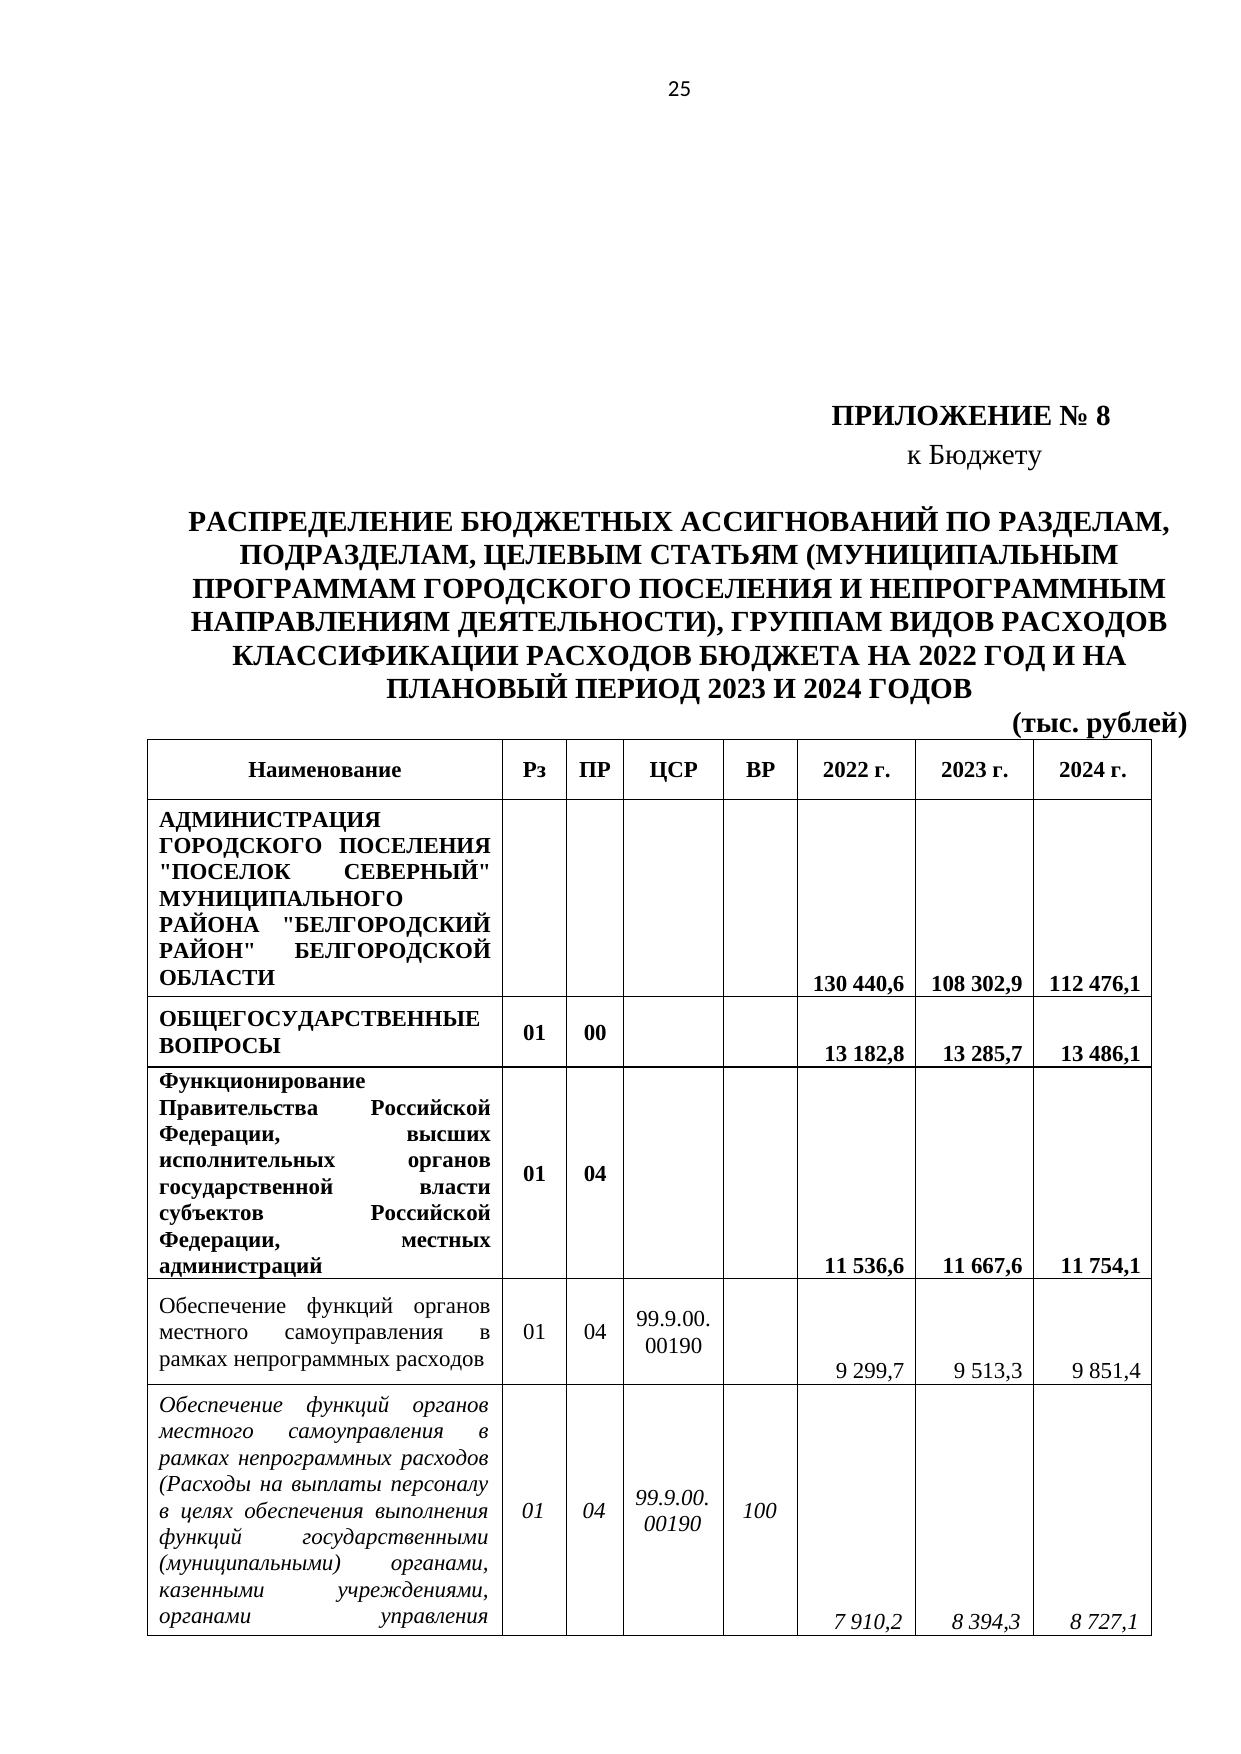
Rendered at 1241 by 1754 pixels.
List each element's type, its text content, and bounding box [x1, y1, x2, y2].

table_cell 04 [567, 1279, 623, 1384]
table_header Наименование [148, 740, 502, 799]
table_cell 11 536,6 [798, 1068, 915, 1278]
table_cell 01 [503, 1279, 566, 1384]
table_cell [624, 1068, 723, 1278]
table_cell [567, 800, 623, 996]
table_cell 9 513,3 [916, 1279, 1033, 1384]
text (тыс. рублей) [171, 705, 1187, 739]
text к Бюджету [177, 437, 1181, 470]
table_header ВР [724, 740, 797, 799]
table_cell 8 727,1 [1034, 1385, 1151, 1635]
table_cell [724, 1068, 797, 1278]
table_header ПР [567, 740, 623, 799]
table_cell 9 299,7 [798, 1279, 915, 1384]
table_header ЦСР [624, 740, 723, 799]
table_cell 01 [503, 1068, 566, 1278]
table_cell 13 285,7 [916, 997, 1033, 1066]
table_cell 9 851,4 [1034, 1279, 1151, 1384]
table_cell 13 486,1 [1034, 997, 1151, 1066]
table_cell Функционирование Правительства Российской Федерации, высших исполнительных органов государственной власти субъектов Российской Федерации, местных администраций [148, 1068, 502, 1278]
table_cell Обеспечение функций органов местного самоуправления в рамках непрограммных расходов [148, 1279, 502, 1384]
table_cell 01 [503, 1385, 566, 1635]
text РАСПРЕДЕЛЕНИЕ БЮДЖЕТНЫХ АССИГНОВАНИЙ ПО РАЗДЕЛАМ, ПОДРАЗДЕЛАМ, ЦЕЛЕВЫМ СТАТЬЯМ (МУНИЦИПАЛЬНЫМ ПРОГРАММАМ ГОРОДСКОГО ПОСЕЛЕНИЯ И НЕПРОГРАММНЫМ НАПРАВЛЕНИЯМ ДЕЯТЕЛЬНОСТИ), ГРУППАМ ВИДОВ РАСХОДОВ КЛАССИФИКАЦИИ РАСХОДОВ БЮДЖЕТА НА 2022 ГОД И НА ПЛАНОВЫЙ ПЕРИОД 2023 И 2024 ГОДОВ [177, 504, 1181, 705]
table_cell 100 [724, 1385, 797, 1635]
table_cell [148, 1385, 502, 1635]
table_cell ОБЩЕГОСУДАРСТВЕННЫЕ ВОПРОСЫ [148, 997, 502, 1066]
table_cell 108 302,9 [916, 800, 1033, 996]
table_cell 99.9.00.00190 [624, 1279, 723, 1384]
table_header 2022 г. [798, 740, 915, 799]
table_cell 112 476,1 [1034, 800, 1151, 996]
table_cell [624, 800, 723, 996]
table_cell 11 667,6 [916, 1068, 1033, 1278]
table_cell 04 [567, 1068, 623, 1278]
table_cell 04 [567, 1385, 623, 1635]
table_cell [624, 997, 723, 1066]
table_cell 99.9.00.00190 [624, 1385, 723, 1635]
table_cell [724, 997, 797, 1066]
table_cell АДМИНИСТРАЦИЯ ГОРОДСКОГО ПОСЕЛЕНИЯ "ПОСЕЛОК СЕВЕРНЫЙ" МУНИЦИПАЛЬНОГО РАЙОНА "БЕЛГОРОДСКИЙ РАЙОН" БЕЛГОРОДСКОЙ ОБЛАСТИ [148, 800, 502, 996]
table_cell 13 182,8 [798, 997, 915, 1066]
table_cell 01 [503, 997, 566, 1066]
table_cell 11 754,1 [1034, 1068, 1151, 1278]
table_cell 7 910,2 [798, 1385, 915, 1635]
table_cell 00 [567, 997, 623, 1066]
table_cell 130 440,6 [798, 800, 915, 996]
table_header 2023 г. [916, 740, 1033, 799]
table_cell [503, 800, 566, 996]
text Приложение № 8 [177, 398, 1174, 432]
table_cell [724, 1279, 797, 1384]
table_header 2024 г. [1034, 740, 1151, 799]
table_cell [724, 800, 797, 996]
table_cell 8 394,3 [916, 1385, 1033, 1635]
table_header Рз [503, 740, 566, 799]
